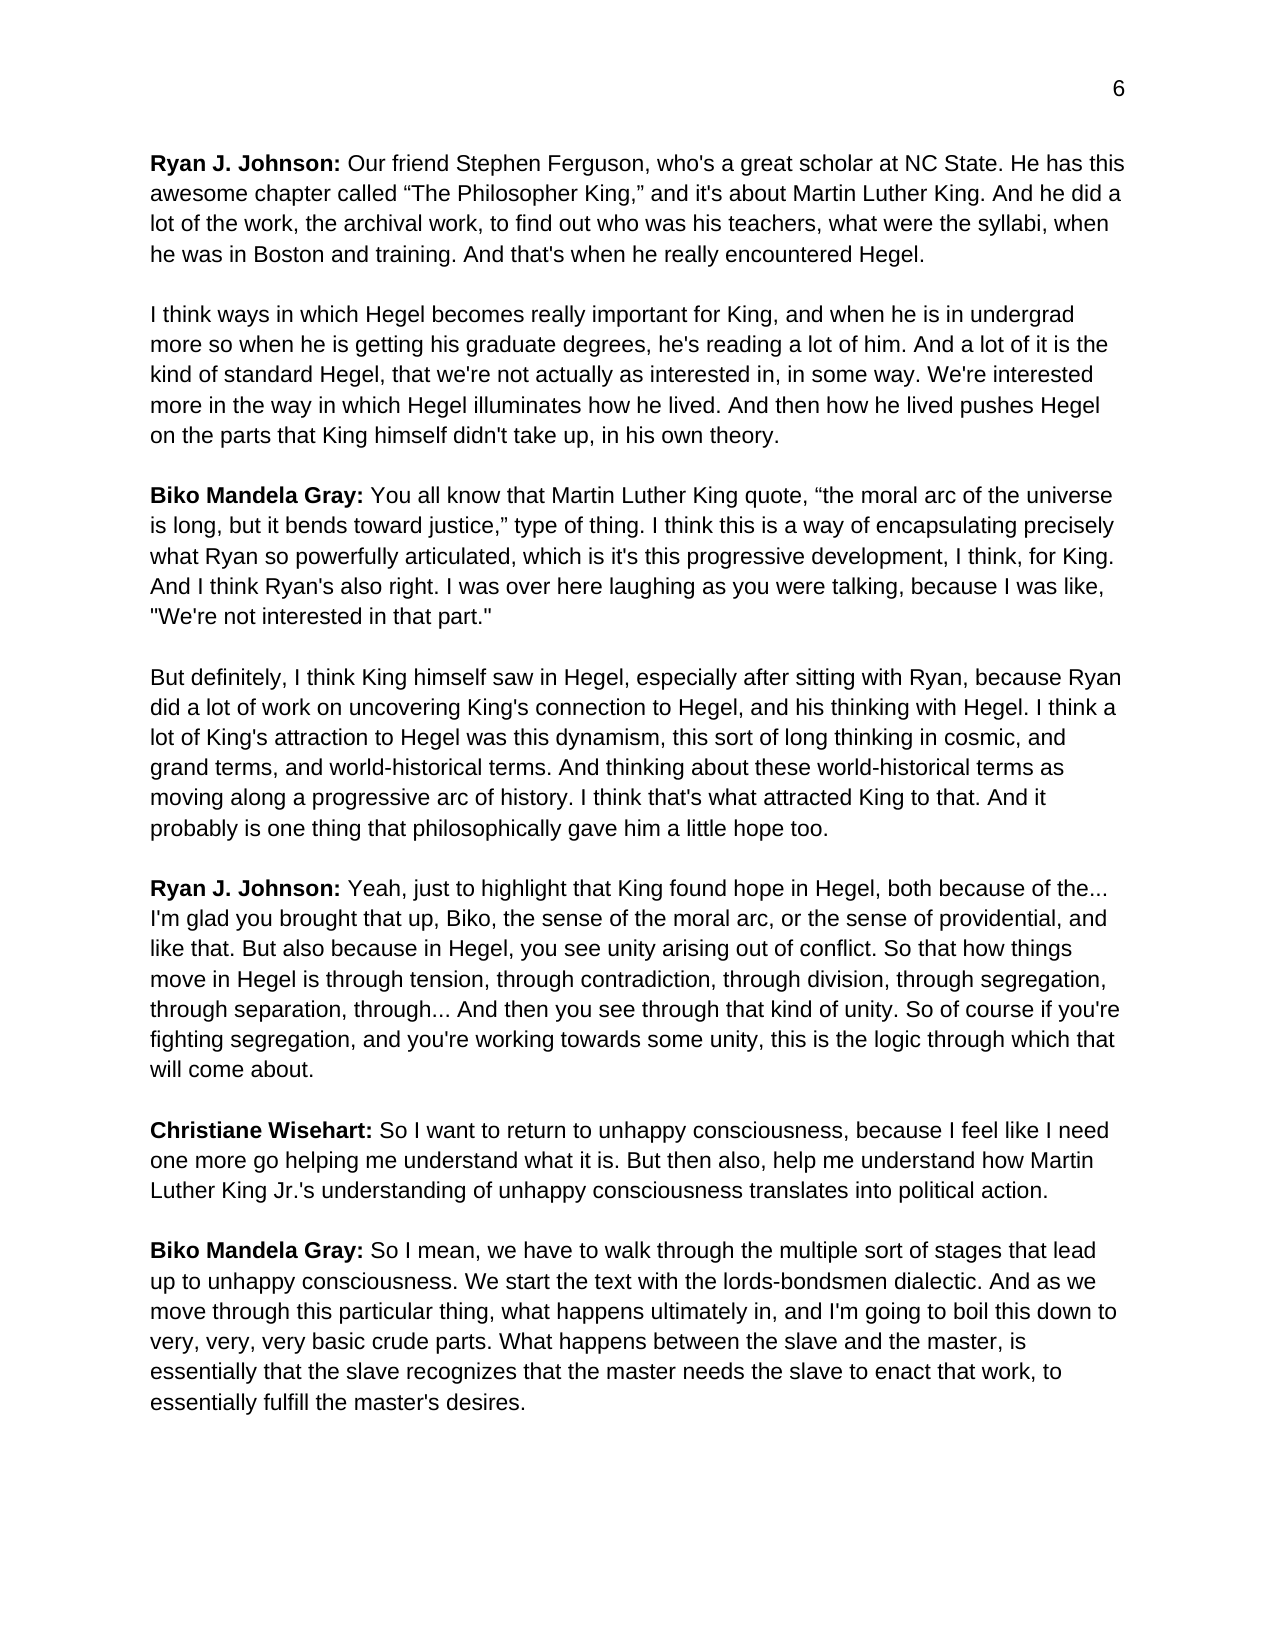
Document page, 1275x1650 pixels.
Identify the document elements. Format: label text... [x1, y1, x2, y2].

text Ryan J. Johnson: Our friend Stephen Ferguson, who's a great scholar at NC State. He has this awesome chapter called “The Philosopher King,” and it's about Martin Luther King. And he did a lot of the work, the archival work, to find out who was his teachers, what were the syllabi, when he was in Boston and training. And that's when he really encountered Hegel. [150, 150, 1125, 267]
text Christiane Wisehart: So I want to return to unhappy consciousness, because I feel like I need one more go helping me understand what it is. But then also, help me understand how Martin Luther King Jr.'s understanding of unhappy consciousness translates into political action. [150, 1117, 1125, 1203]
text But definitely, I think King himself saw in Hegel, especially after sitting with Ryan, because Ryan did a lot of work on uncovering King's connection to Hegel, and his thinking with Hegel. I think a lot of King's attraction to Hegel was this dynamism, this sort of long thinking in cosmic, and grand terms, and world-historical terms. And thinking about these world-historical terms as moving along a progressive arc of history. I think that's what attracted King to that. And it probably is one thing that philosophically gave him a little hope too. [150, 663, 1125, 841]
text Biko Mandela Gray: You all know that Martin Luther King quote, “the moral arc of the universe is long, but it bends toward justice,” type of thing. I think this is a way of encapsulating precisely what Ryan so powerfully articulated, which is it's this progressive development, I think, for King. And I think Ryan's also right. I was over here laughing as you were talking, because I was like, "We're not interested in that part." [150, 482, 1125, 629]
text I think ways in which Hegel becomes really important for King, and when he is in undergrad more so when he is getting his graduate degrees, he's reading a lot of him. And a lot of it is the kind of standard Hegel, that we're not actually as interested in, in some way. We're interested more in the way in which Hegel illuminates how he lived. And then how he lived pushes Hegel on the parts that King himself didn't take up, in his own theory. [150, 301, 1125, 448]
text Ryan J. Johnson: Yeah, just to highlight that King found hope in Hegel, both because of the... I'm glad you brought that up, Biko, the sense of the moral arc, or the sense of providential, and like that. But also because in Hegel, you see unity arising out of conflict. So that how things move in Hegel is through tension, through contradiction, through division, through segregation, through separation, through... And then you see through that kind of unity. So of course if you're fighting segregation, and you're working towards some unity, this is the logic through which that will come about. [150, 875, 1125, 1083]
text Biko Mandela Gray: So I mean, we have to walk through the multiple sort of stages that lead up to unhappy consciousness. We start the text with the lords-bondsmen dialectic. And as we move through this particular thing, what happens ultimately in, and I'm going to boil this down to very, very, very basic crude parts. What happens between the slave and the master, is essentially that the slave recognizes that the master needs the slave to enact that work, to essentially fulfill the master's desires. [150, 1237, 1125, 1415]
